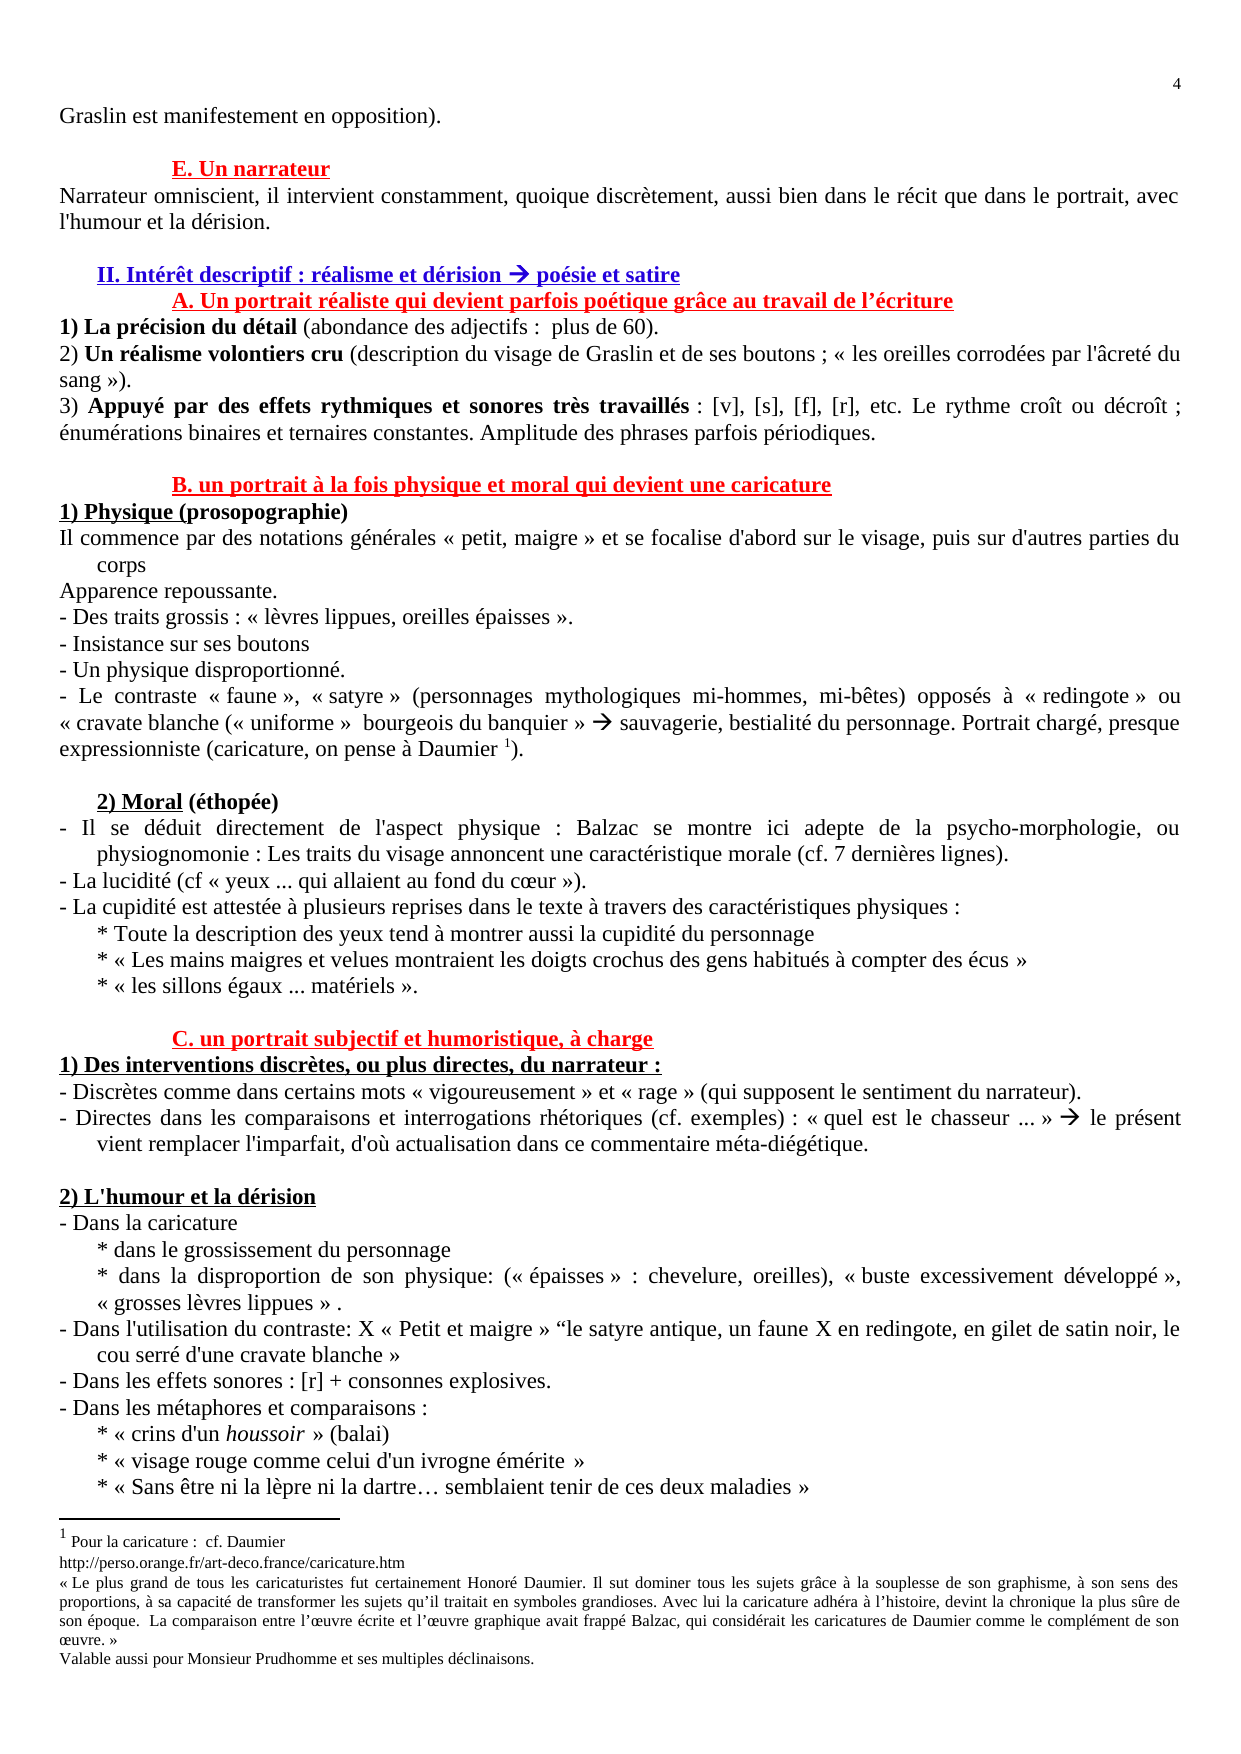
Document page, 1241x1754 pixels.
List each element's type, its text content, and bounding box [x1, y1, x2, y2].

text - Dans l'utilisation du contraste: X « Petit et maigre » “le satyre antique, un faune X en redingote, en gilet de satin noir, le cou serré d'une cravate blanche » [59, 1315, 1181, 1368]
text 2) L'humour et la dérision [59, 1183, 1181, 1209]
text - La lucidité (cf « yeux ... qui allaient au fond du cœur »). [59, 867, 1181, 893]
text - Dans la caricature [59, 1209, 1181, 1236]
text 2) Un réalisme volontiers cru (description du visage de Graslin et de ses boutons ; « les oreilles corrodées par l'âcreté du sang »). [59, 340, 1181, 392]
text 2) Moral (éthopée) [59, 788, 1181, 814]
text 1) Des interventions discrètes, ou plus directes, du narrateur : [59, 1051, 1181, 1078]
text A. Un portrait réaliste qui devient parfois poétique grâce au travail de l’écriture [134, 287, 1181, 313]
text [59, 103, 1181, 129]
text - Dans les effets sonores : [r] + consonnes explosives. [59, 1368, 1181, 1394]
text 1) Physique (prosopographie) [59, 498, 1181, 524]
text * dans la disproportion de son physique: (« épaisses » : chevelure, oreilles), « buste excessivement développé », « grosses lèvres lippues » . [59, 1262, 1181, 1315]
text Il commence par des notations générales « petit, maigre » et se focalise d'abord sur le visage, puis sur d'autres parties du corps [59, 524, 1181, 577]
text Apparence repoussante. [59, 577, 1181, 603]
text - Un physique disproportionné. [59, 656, 1181, 682]
text 1) La précision du détail (abondance des adjectifs : plus de 60). [59, 313, 1181, 340]
text - Des traits grossis : « lèvres lippues, oreilles épaisses ». [59, 603, 1181, 630]
text Narrateur omniscient, il intervient constamment, quoique discrètement, aussi bien dans le récit que dans le portrait, avec l'humour et la dérision. [59, 182, 1181, 234]
text - Directes dans les comparaisons et interrogations rhétoriques (cf. exemples) : « quel est le chasseur ... » le présent vient remplacer l'imparfait, d'où actualisation dans ce commentaire méta-diégétique. [59, 1104, 1181, 1157]
text - Dans les métaphores et comparaisons : [59, 1394, 1181, 1420]
text C. un portrait subjectif et humoristique, à charge [134, 1025, 1181, 1051]
text * « Les mains maigres et velues montraient les doigts crochus des gens habitués à compter des écus » [97, 946, 1181, 972]
text E. Un narrateur [134, 155, 1181, 182]
text - Insistance sur ses boutons [59, 630, 1181, 656]
text * « visage rouge comme celui d'un ivrogne émérite » [97, 1447, 1181, 1473]
text - Il se déduit directement de l'aspect physique : Balzac se montre ici adepte de la psycho-morphologie, ou physiognomonie : Les traits du visage annoncent une caractéristique morale (cf. 7 dernières lignes). [59, 814, 1181, 867]
text * « les sillons égaux ... matériels ». [59, 972, 1181, 999]
text * « crins d'un houssoir » (balai) [97, 1420, 1181, 1447]
text - Le contraste « faune », « satyre » (personnages mythologiques mi-hommes, mi-bêtes) opposés à « redingote » ou « cravate blanche (« uniforme » bourgeois du banquier » sauvagerie, bestialité du personnage. Portrait chargé, presque expressionniste (caricature, on pense à Daumier ). [59, 682, 1181, 761]
text - Discrètes comme dans certains mots « vigoureusement » et « rage » (qui supposent le sentiment du narrateur). [59, 1078, 1181, 1104]
text * « Sans être ni la lèpre ni la dartre… semblaient tenir de ces deux maladies » [97, 1473, 1181, 1499]
text - La cupidité est attestée à plusieurs reprises dans le texte à travers des caractéristiques physiques : [59, 893, 1181, 919]
text II. Intérêt descriptif : réalisme et dérision poésie et satire [97, 261, 1181, 287]
text B. un portrait à la fois physique et moral qui devient une caricature [134, 472, 1181, 498]
text 3) Appuyé par des effets rythmiques et sonores très travaillés : [v], [s], [f], [r], etc. Le rythme croît ou décroît ; énumérations binaires et ternaires constantes. Amplitude des phrases parfois périodiques. [59, 392, 1181, 445]
text * Toute la description des yeux tend à montrer aussi la cupidité du personnage [59, 919, 1181, 946]
text * dans le grossissement du personnage [59, 1236, 1181, 1262]
